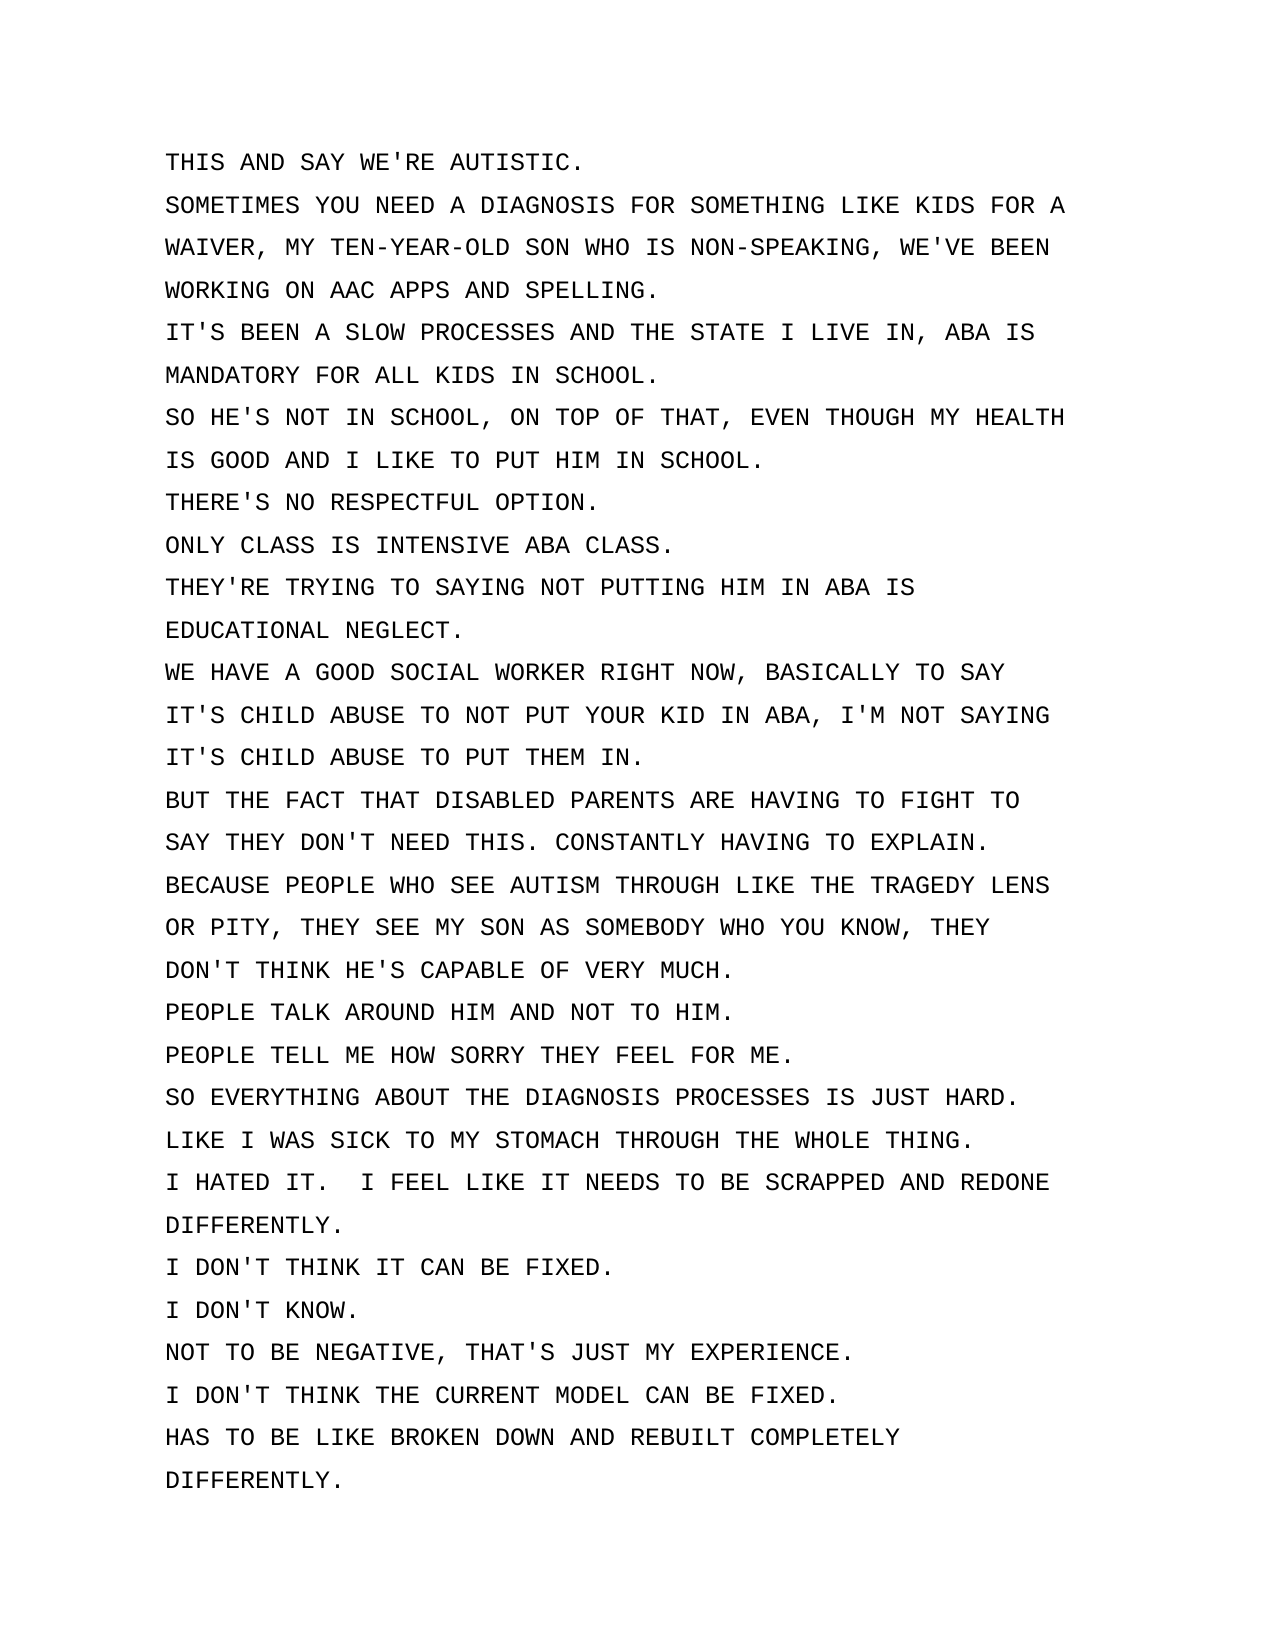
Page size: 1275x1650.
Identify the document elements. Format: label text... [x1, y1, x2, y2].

text ONLY CLASS IS INTENSIVE ABA CLASS. [165, 532, 1074, 561]
text HAS TO BE LIKE BROKEN DOWN AND REBUILT COMPLETELY DIFFERENTLY. [165, 1425, 1074, 1496]
text SO EVERYTHING ABOUT THE DIAGNOSIS PROCESSES IS JUST HARD. [165, 1085, 1074, 1113]
text I DON'T THINK THE CURRENT MODEL CAN BE FIXED. [165, 1382, 1074, 1411]
text IT'S BEEN A SLOW PROCESSES AND THE STATE I LIVE IN, ABA IS MANDATORY FOR ALL KIDS IN SCHOOL. [165, 320, 1074, 391]
text THEY'RE TRYING TO SAYING NOT PUTTING HIM IN ABA IS EDUCATIONAL NEGLECT. [165, 575, 1074, 646]
text LIKE I WAS SICK TO MY STOMACH THROUGH THE WHOLE THING. [165, 1127, 1074, 1156]
text SOMETIMES YOU NEED A DIAGNOSIS FOR SOMETHING LIKE KIDS FOR A WAIVER, MY TEN-YEAR-OLD SON WHO IS NON-SPEAKING, WE'VE BEEN WORKING ON AAC APPS AND SPELLING. [165, 192, 1074, 306]
text PEOPLE TELL ME HOW SORRY THEY FEEL FOR ME. [165, 1042, 1074, 1071]
text THERE'S NO RESPECTFUL OPTION. [165, 490, 1074, 518]
text I HATED IT. I FEEL LIKE IT NEEDS TO BE SCRAPPED AND REDONE DIFFERENTLY. [165, 1170, 1074, 1241]
text WE HAVE A GOOD SOCIAL WORKER RIGHT NOW, BASICALLY TO SAY IT'S CHILD ABUSE TO NOT PUT YOUR KID IN ABA, I'M NOT SAYING IT'S CHILD ABUSE TO PUT THEM IN. [165, 660, 1074, 773]
text BECAUSE PEOPLE WHO SEE AUTISM THROUGH LIKE THE TRAGEDY LENS OR PITY, THEY SEE MY SON AS SOMEBODY WHO YOU KNOW, THEY DON'T THINK HE'S CAPABLE OF VERY MUCH. [165, 872, 1074, 986]
text PEOPLE TALK AROUND HIM AND NOT TO HIM. [165, 1000, 1074, 1028]
text I DON'T THINK IT CAN BE FIXED. [165, 1255, 1074, 1283]
text BUT THE FACT THAT DISABLED PARENTS ARE HAVING TO FIGHT TO SAY THEY DON'T NEED THIS. CONSTANTLY HAVING TO EXPLAIN. [165, 787, 1074, 858]
text NOT TO BE NEGATIVE, THAT'S JUST MY EXPERIENCE. [165, 1340, 1074, 1368]
text I DON'T KNOW. [165, 1297, 1074, 1326]
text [165, 150, 1074, 178]
text SO HE'S NOT IN SCHOOL, ON TOP OF THAT, EVEN THOUGH MY HEALTH IS GOOD AND I LIKE TO PUT HIM IN SCHOOL. [165, 405, 1074, 476]
